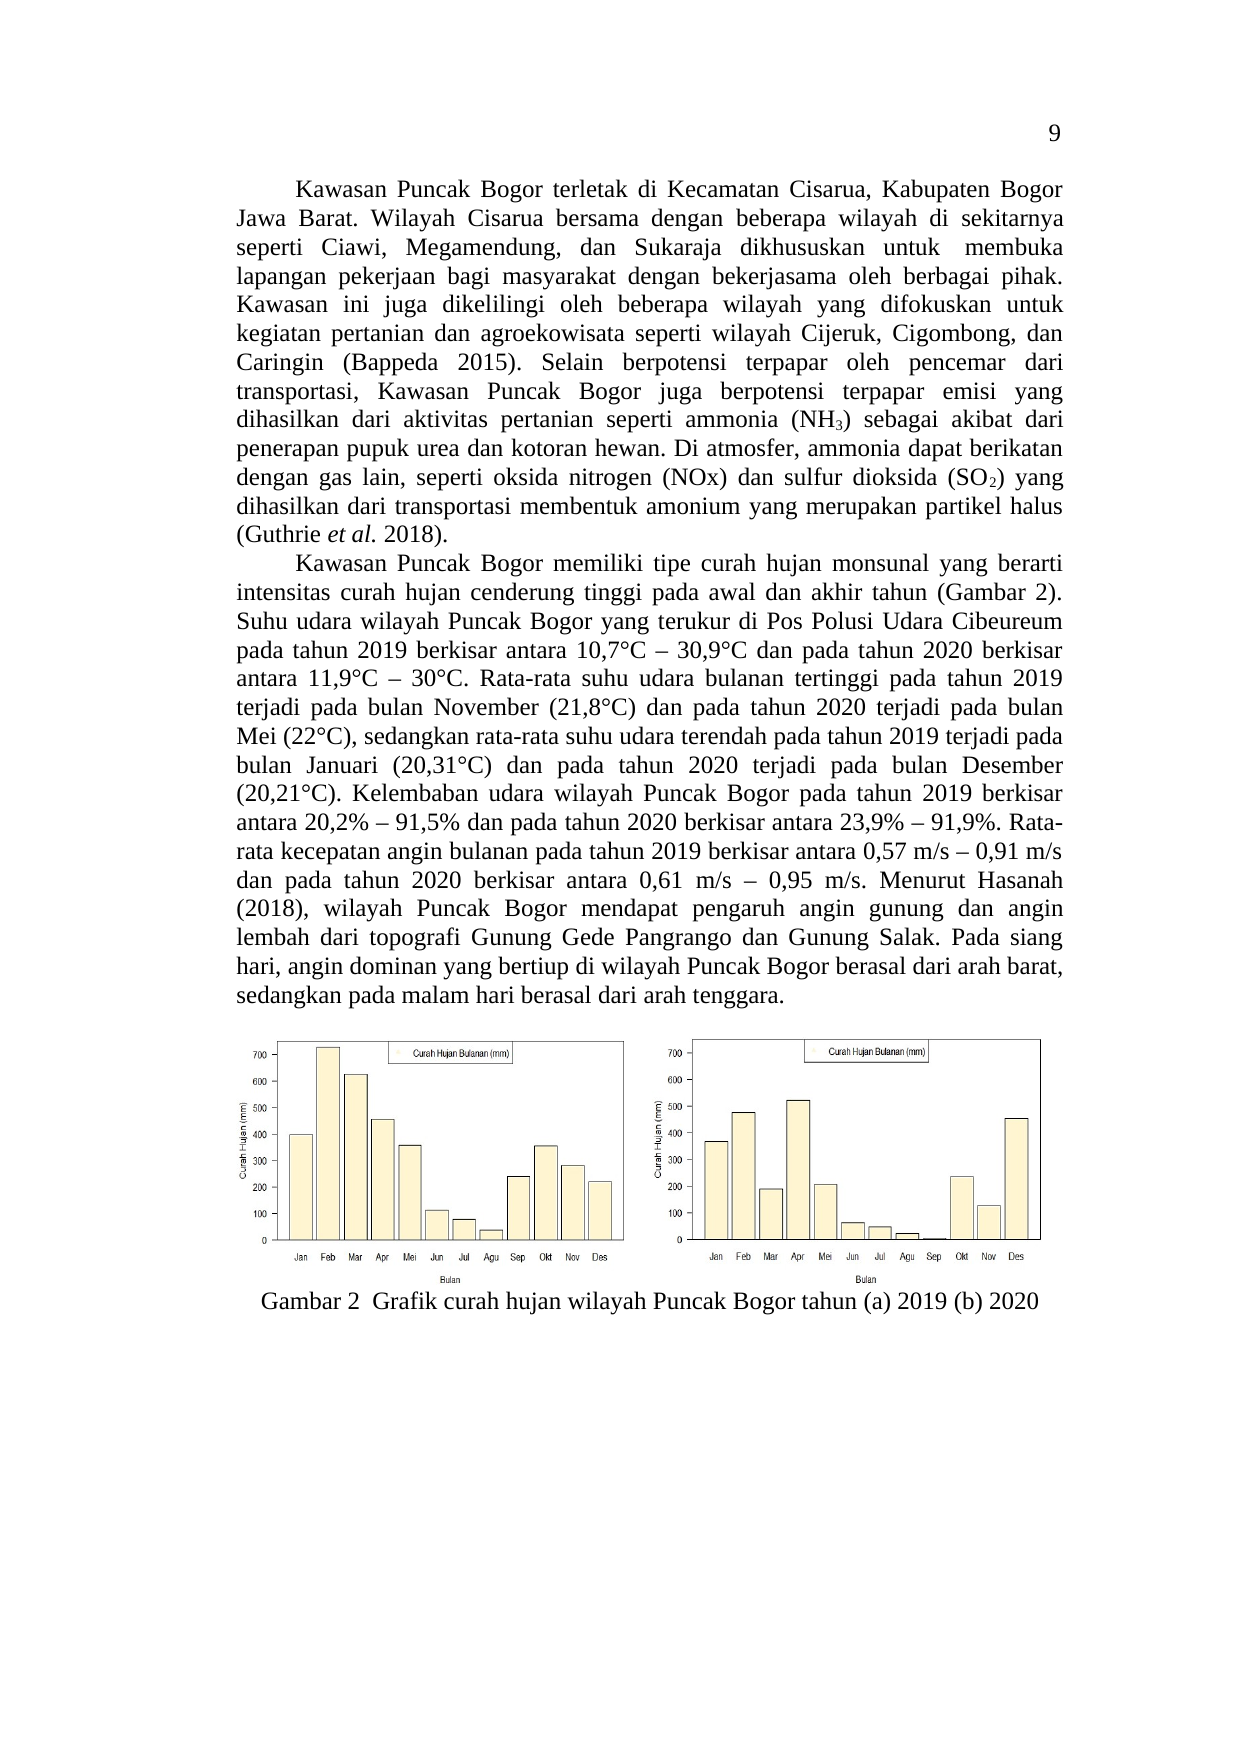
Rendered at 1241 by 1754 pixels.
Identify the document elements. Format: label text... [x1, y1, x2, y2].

text 9 [127, 118, 1061, 146]
text Kawasan Puncak Bogor memiliki tipe curah hujan monsunal yang berarti intensitas curah hujan cenderung tinggi pada awal dan akhir tahun (Gambar 2). Suhu udara wilayah Puncak Bogor yang terukur di Pos Polusi Udara Cibeureum pada tahun 2019 berkisar antara 10,7°C – 30,9°C dan pada tahun 2020 berkisar antara 11,9°C – 30°C. Rata-rata suhu udara bulanan tertinggi pada tahun 2019 terjadi pada bulan November (21,8°C) dan pada tahun 2020 terjadi pada bulan Mei (22°C), sedangkan rata-rata suhu udara terendah pada tahun 2019 terjadi pada bulan Januari (20,31°C) dan pada tahun 2020 terjadi pada bulan Desember (20,21°C). Kelembaban udara wilayah Puncak Bogor pada tahun 2019 berkisar antara 20,2% – 91,5% dan pada tahun 2020 berkisar antara 23,9% – 91,9%. Rata- rata kecepatan angin bulanan pada tahun 2019 berkisar antara 0,57 m/s – 0,91 m/s dan pada tahun 2020 berkisar antara 0,61 m/s – 0,95 m/s. Menurut Hasanah (2018), wilayah Puncak Bogor mendapat pengaruh angin gunung dan angin lembah dari topografi Gunung Gede Pangrango dan Gunung Salak. Pada siang hari, angin dominan yang bertiup di wilayah Puncak Bogor berasal dari arah barat, sedangkan pada malam hari berasal dari arah tenggara. [236, 548, 1064, 1008]
text Kawasan Puncak Bogor terletak di Kecamatan Cisarua, Kabupaten Bogor Jawa Barat. Wilayah Cisarua bersama dengan beberapa wilayah di sekitarnya seperti Ciawi, Megamendung, dan Sukaraja dikhususkan untuk membuka lapangan pekerjaan bagi masyarakat dengan bekerjasama oleh berbagai pihak. Kawasan ini juga dikelilingi oleh beberapa wilayah yang difokuskan untuk kegiatan pertanian dan agroekowisata seperti wilayah Cijeruk, Cigombong, dan Caringin (Bappeda 2015). Selain berpotensi terpapar oleh pencemar dari transportasi, Kawasan Puncak Bogor juga berpotensi terpapar emisi yang dihasilkan dari aktivitas pertanian seperti ammonia (NH3) sebagai akibat dari penerapan pupuk urea dan kotoran hewan. Di atmosfer, ammonia dapat berikatan dengan gas lain, seperti oksida nitrogen (NOx) dan sulfur dioksida (SO2) yang dihasilkan dari transportasi membentuk amonium yang merupakan partikel halus (Guthrie et al. 2018). [236, 174, 1064, 548]
picture [236, 1039, 626, 1285]
picture [651, 1037, 1042, 1286]
